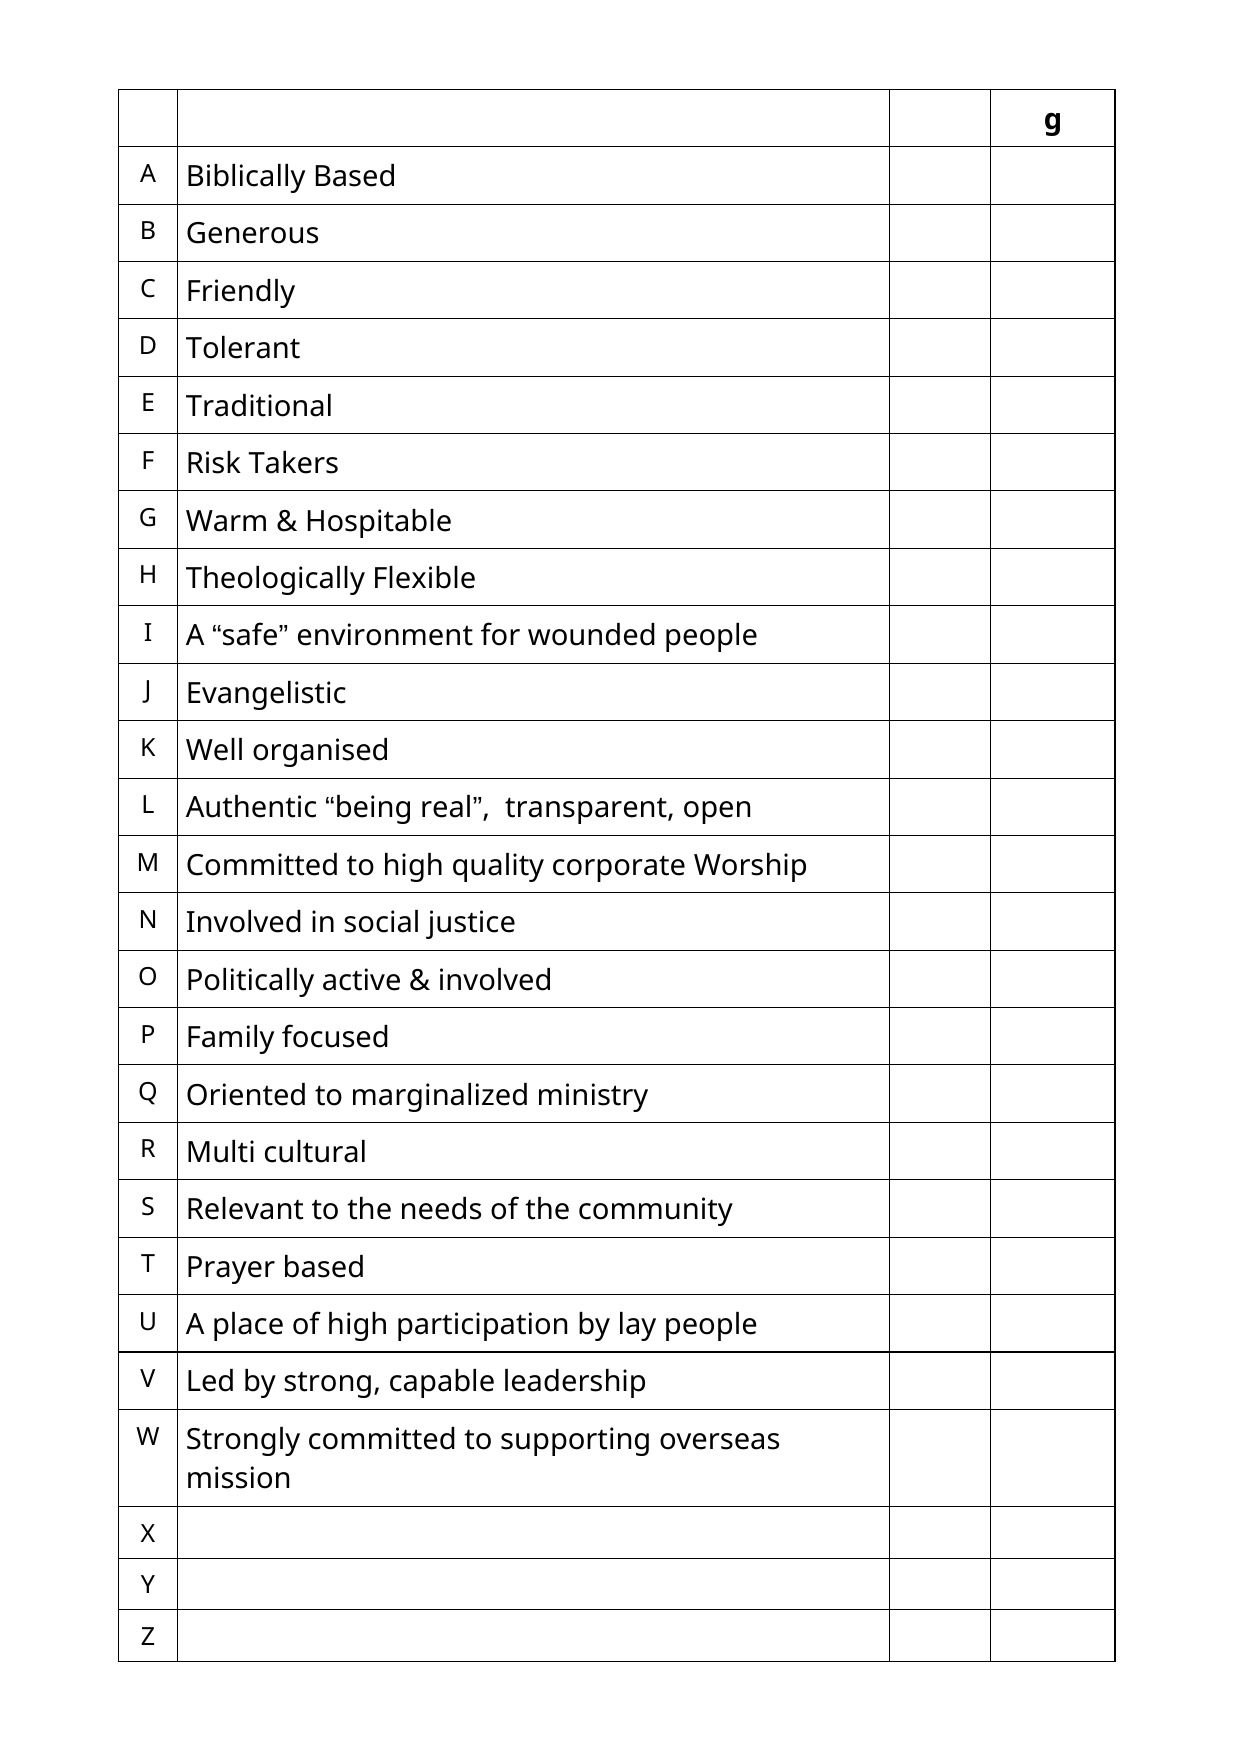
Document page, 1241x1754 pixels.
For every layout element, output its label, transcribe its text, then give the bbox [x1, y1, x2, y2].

table_cell [991, 1559, 1114, 1609]
table_cell [991, 951, 1114, 1007]
table_cell [890, 1008, 990, 1064]
table_cell [991, 549, 1114, 605]
table_cell [991, 664, 1114, 720]
table_cell X [119, 1507, 177, 1558]
table_cell [991, 1610, 1114, 1661]
table_cell P [119, 1008, 177, 1064]
table_cell [991, 147, 1114, 203]
table_cell I [119, 606, 177, 663]
table_cell [890, 491, 990, 548]
table_cell Politically active & involved [178, 951, 889, 1007]
table_cell T [119, 1238, 177, 1294]
table_cell [991, 434, 1114, 490]
table_cell Theologically Flexible [178, 549, 889, 605]
table_cell F [119, 434, 177, 490]
table_cell [890, 147, 990, 203]
table_cell [890, 262, 990, 318]
table_cell [991, 1065, 1114, 1122]
table_cell [890, 1180, 990, 1237]
table_cell J [119, 664, 177, 720]
table_cell C [119, 262, 177, 318]
table_cell [890, 951, 990, 1007]
table_cell [991, 893, 1114, 949]
table_cell [890, 664, 990, 720]
table_cell V [119, 1353, 177, 1409]
table_cell L [119, 779, 177, 835]
table_header Ranking [991, 90, 1114, 146]
table_cell [890, 836, 990, 892]
table_cell [991, 1295, 1114, 1351]
table_cell [890, 1559, 990, 1609]
table_cell Biblically Based [178, 147, 889, 203]
table_cell [890, 893, 990, 949]
table_cell [890, 721, 990, 777]
table_cell [890, 779, 990, 835]
table_cell H [119, 549, 177, 605]
table_cell Warm & Hospitable [178, 491, 889, 548]
table_cell Y [119, 1559, 177, 1609]
table_cell [890, 606, 990, 663]
table_cell [890, 205, 990, 261]
table_header [119, 90, 177, 146]
table_cell Involved in social justice [178, 893, 889, 949]
table_cell [890, 549, 990, 605]
table_header Score [890, 90, 990, 146]
table_cell Well organised [178, 721, 889, 777]
table_cell Led by strong, capable leadership [178, 1353, 889, 1409]
table_cell [890, 1238, 990, 1294]
table_cell R [119, 1123, 177, 1179]
table_cell Risk Takers [178, 434, 889, 490]
table_cell [991, 1180, 1114, 1237]
table_cell W [119, 1410, 177, 1506]
table_cell Evangelistic [178, 664, 889, 720]
table_cell [178, 1610, 889, 1661]
table_cell [991, 836, 1114, 892]
table_cell [991, 319, 1114, 376]
table_cell E [119, 377, 177, 433]
table_cell Q [119, 1065, 177, 1122]
table_cell B [119, 205, 177, 261]
table_cell Authentic “being real”, transparent, open [178, 779, 889, 835]
table_cell [991, 1123, 1114, 1179]
table_cell [991, 606, 1114, 663]
table_cell N [119, 893, 177, 949]
table_cell A [119, 147, 177, 203]
table_cell [991, 1507, 1114, 1558]
table_cell Z [119, 1610, 177, 1661]
table_cell D [119, 319, 177, 376]
table_cell [991, 1353, 1114, 1409]
table_cell Relevant to the needs of the community [178, 1180, 889, 1237]
table_cell K [119, 721, 177, 777]
table_cell [991, 1238, 1114, 1294]
table_cell [991, 1410, 1114, 1506]
table_cell A “safe” environment for wounded people [178, 606, 889, 663]
table_cell [178, 1559, 889, 1609]
table_cell Multi cultural [178, 1123, 889, 1179]
table_cell [178, 1507, 889, 1558]
table_cell [991, 721, 1114, 777]
table_cell [991, 377, 1114, 433]
table_cell O [119, 951, 177, 1007]
table_cell Prayer based [178, 1238, 889, 1294]
table_cell Tolerant [178, 319, 889, 376]
table_cell [890, 1065, 990, 1122]
table_cell A place of high participation by lay people [178, 1295, 889, 1351]
table_cell [890, 1295, 990, 1351]
table_cell Generous [178, 205, 889, 261]
table_header Value [178, 90, 889, 146]
table_cell [991, 262, 1114, 318]
table_cell Family focused [178, 1008, 889, 1064]
table_cell [991, 1008, 1114, 1064]
table_cell [890, 434, 990, 490]
table_cell [890, 1610, 990, 1661]
table_cell [890, 377, 990, 433]
table_cell [890, 1353, 990, 1409]
table_cell G [119, 491, 177, 548]
table_cell [991, 779, 1114, 835]
table_cell S [119, 1180, 177, 1237]
table_cell Committed to high quality corporate Worship [178, 836, 889, 892]
table_cell Oriented to marginalized ministry [178, 1065, 889, 1122]
table_cell Traditional [178, 377, 889, 433]
table_cell U [119, 1295, 177, 1351]
table_cell [991, 491, 1114, 548]
table_cell [890, 1507, 990, 1558]
table_cell M [119, 836, 177, 892]
table_cell Friendly [178, 262, 889, 318]
table_cell [890, 1123, 990, 1179]
table_cell [890, 1410, 990, 1506]
table_cell [890, 319, 990, 376]
table_cell Strongly committed to supporting overseas mission [178, 1410, 889, 1506]
table_cell [991, 205, 1114, 261]
